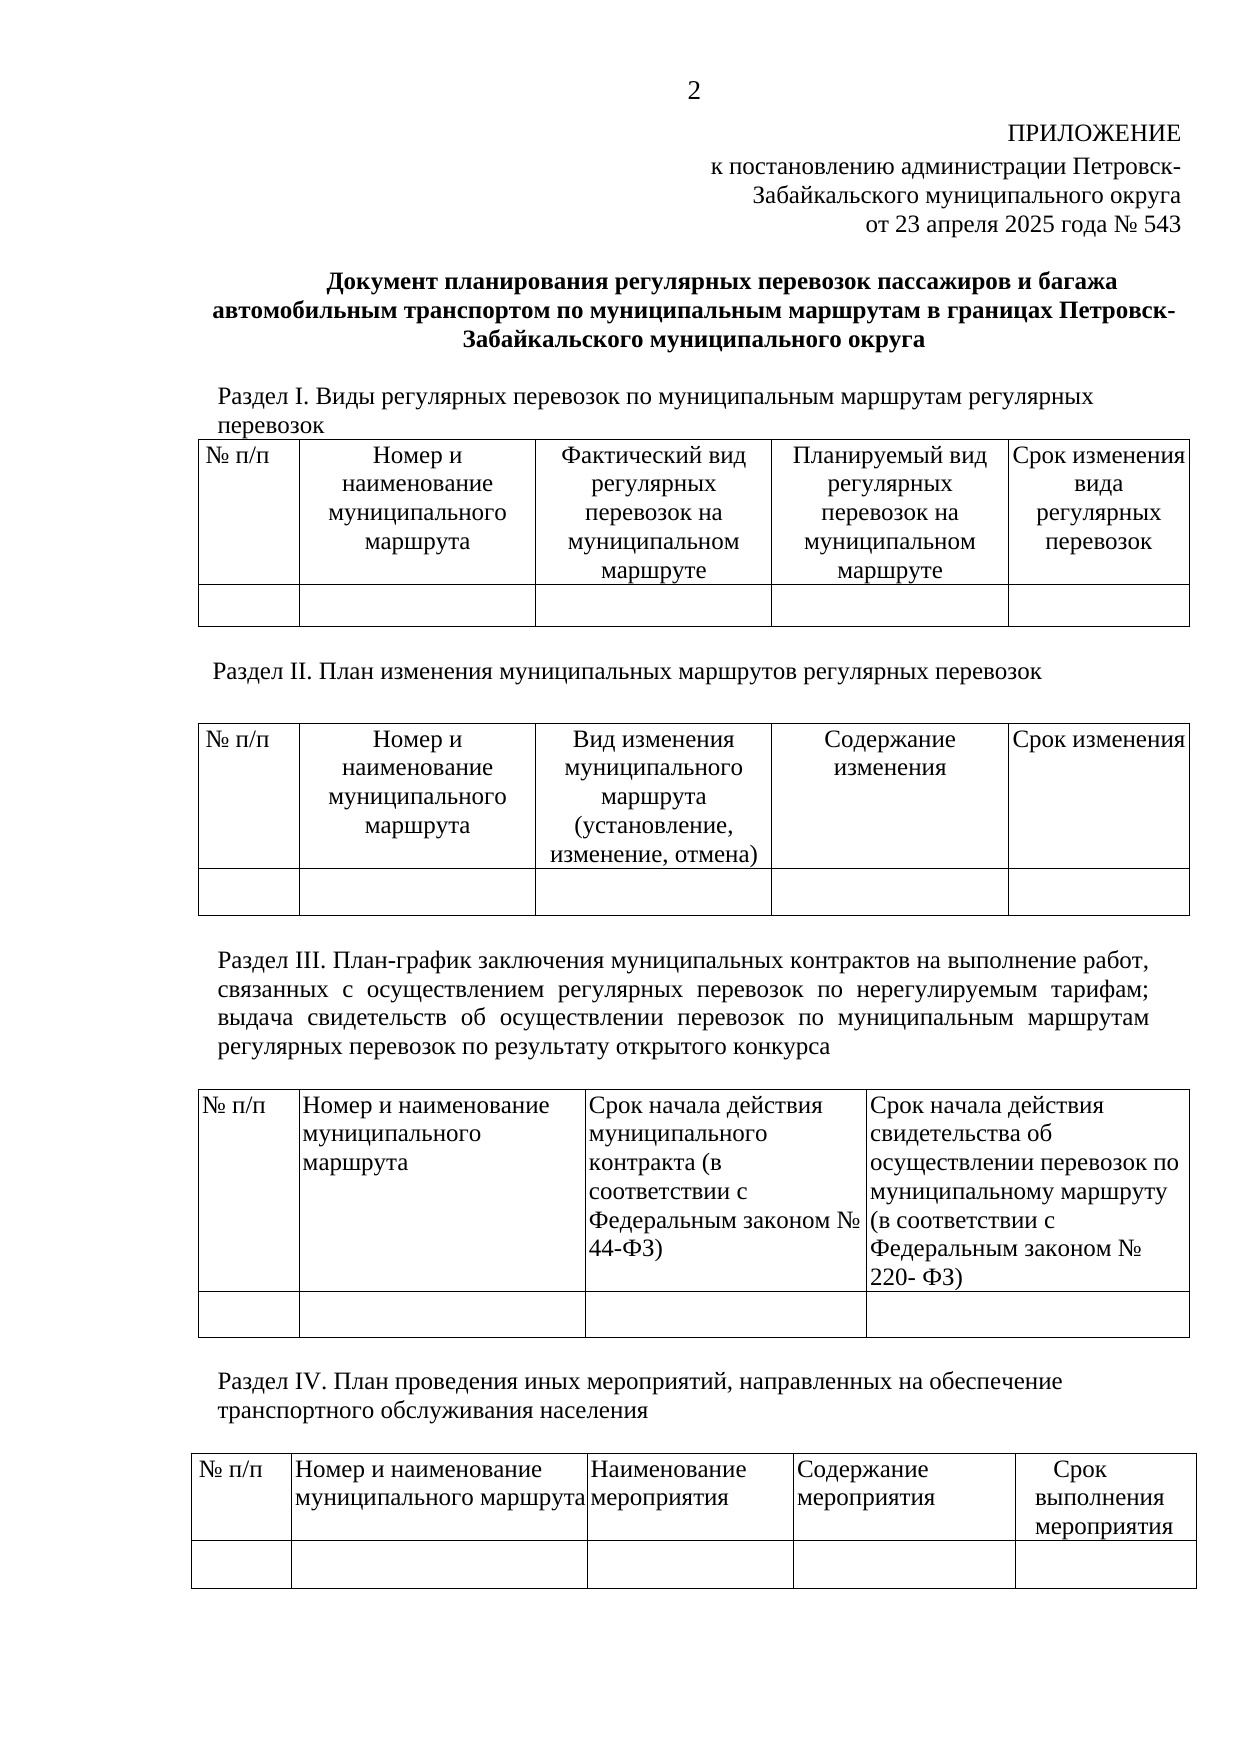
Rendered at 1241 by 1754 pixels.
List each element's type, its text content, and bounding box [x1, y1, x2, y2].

table_cell [300, 869, 535, 915]
table_cell [199, 1292, 299, 1337]
table_header Содержание мероприятия [794, 1454, 1015, 1540]
table_header Наименование мероприятия [588, 1454, 793, 1540]
text ПРИЛОЖЕНИЕ [679, 118, 1181, 147]
table_cell [199, 585, 299, 626]
table_cell [199, 869, 299, 915]
table_header Срок начала действия свидетельства об осуществлении перевозок по муниципальному маршруту (в соответствии с Федеральным законом № 220- ФЗ) [867, 1090, 1189, 1291]
table_cell [192, 1541, 291, 1587]
text Раздел IV. План проведения иных мероприятий, направленных на обеспечение транспортного обслуживания населения [217, 1366, 1085, 1424]
text Раздел I. Виды регулярных перевозок по муниципальным маршрутам регулярных перевозок [217, 381, 1112, 439]
table_cell [536, 585, 771, 626]
table_cell [772, 869, 1008, 915]
table_cell [1009, 869, 1189, 915]
table_cell Вид изменения муниципального маршрута (установление, изменение, отмена) [536, 724, 771, 868]
table_cell № п/п [199, 724, 299, 868]
table_header Планируемый вид регулярных перевозок на муниципальном маршруте [772, 440, 1008, 584]
table_cell [292, 1541, 587, 1587]
table_header № п/п [199, 1090, 299, 1291]
text Документ планирования регулярных перевозок пассажиров и багажа автомобильным транспортом по муниципальным маршрутам в границах Петровск-Забайкальского муниципального округа [207, 266, 1181, 352]
table_cell [536, 869, 771, 915]
table_cell Номер и наименование муниципального маршрута [300, 724, 535, 868]
table_cell [586, 1292, 866, 1337]
table_header № п/п [192, 1454, 291, 1540]
table_cell Содержание изменения [772, 724, 1008, 868]
table_cell [588, 1541, 793, 1587]
table_header № п/п [199, 440, 299, 584]
table_cell [1009, 585, 1189, 626]
table_cell [300, 1292, 585, 1337]
table_header Срок изменения вида регулярных перевозок [1009, 440, 1189, 584]
table_cell [867, 1292, 1189, 1337]
table_header Номер и наименование муниципального маршрута [300, 1090, 585, 1291]
table_cell [1016, 1541, 1196, 1587]
table_cell [772, 585, 1008, 626]
table_header Фактический вид регулярных перевозок на муниципальном маршруте [536, 440, 771, 584]
table_header Срок начала действия муниципального контракта (в соответствии с Федеральным законом № 44-ФЗ) [586, 1090, 866, 1291]
table_header Номер и наименование муниципального маршрута [300, 440, 535, 584]
table_cell [300, 585, 535, 626]
text Раздел III. План-график заключения муниципальных контрактов на выполнение работ, связанных с осуществлением регулярных перевозок по нерегулируемым тарифам; выдача свидетельств об осуществлении перевозок по муниципальным маршрутам регулярных перевозок по результату открытого конкурса [217, 945, 1150, 1060]
text к постановлению администрации Петровск-Забайкальского муниципального округа [679, 151, 1181, 209]
text от 23 апреля 2025 года № 543 [679, 209, 1181, 237]
table_cell Срок изменения [1009, 724, 1189, 868]
table_header Срок выполнения мероприятия [1016, 1454, 1196, 1540]
table_cell [794, 1541, 1015, 1587]
table_cell Раздел II. План изменения муниципальных маршрутов регулярных перевозок [199, 627, 1189, 723]
table_header Номер и наименование муниципального маршрута [292, 1454, 587, 1540]
